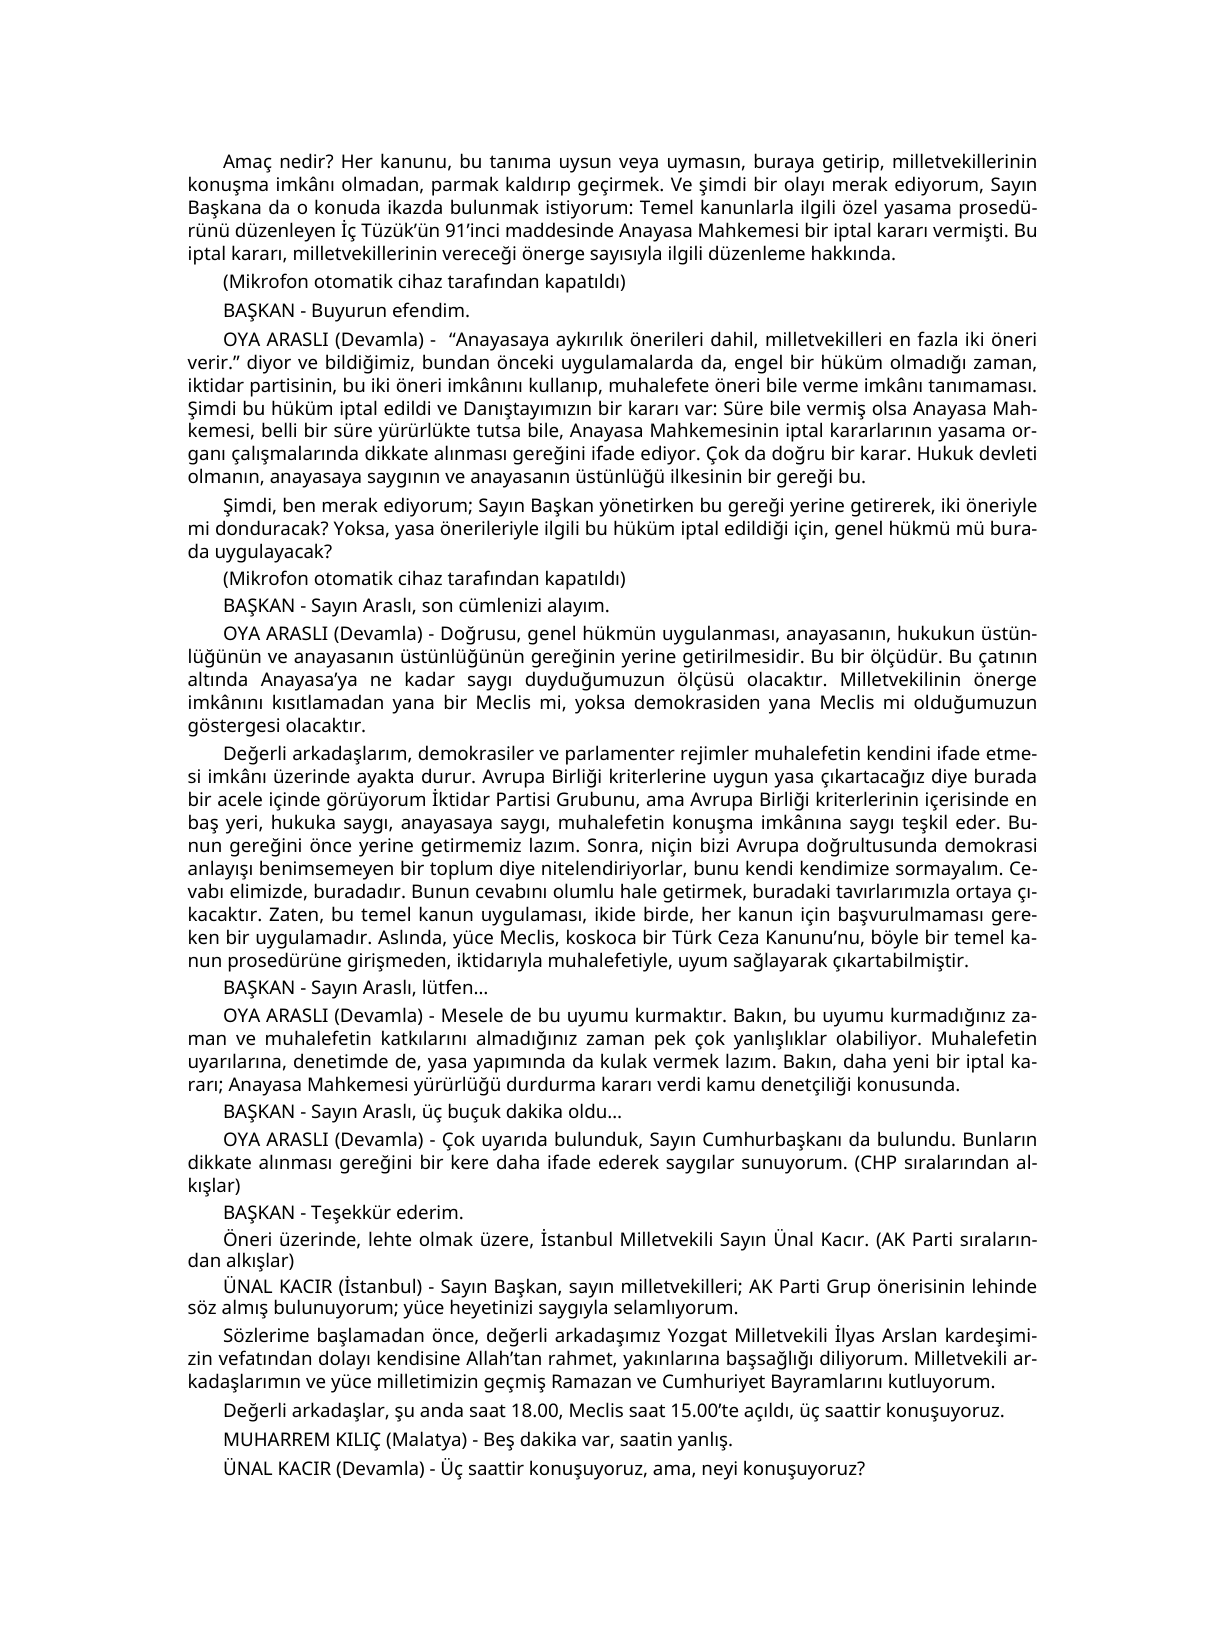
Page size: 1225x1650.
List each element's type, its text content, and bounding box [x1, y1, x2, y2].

text Amaç nedir? Her kanunu, bu tanıma uysun veya uymasın, buraya getirip, milletvekillerinin konuşma imkânı olmadan, parmak kaldırıp geçirmek. Ve şimdi bir olayı merak ediyorum, Sayın Başkana da o konuda ikazda bulunmak istiyorum: Temel kanunlarla ilgili özel yasama prosedürünü düzenleyen İç Tüzük’ün 91’inci maddesinde Anayasa Mahkemesi bir iptal kararı vermişti. Bu iptal kararı, milletvekillerinin vereceği önerge sayısıyla ilgili düzenleme hakkında. [187, 150, 1037, 264]
text ÜNAL KACIR (İstanbul) - Sayın Başkan, sayın milletvekilleri; AK Parti Grup önerisinin lehinde söz almış bulunuyorum; yüce heyetinizi saygıyla selamlıyorum. [187, 1277, 1037, 1319]
text Değerli arkadaşlarım, demokrasiler ve parlamenter rejimler muhalefetin kendini ifade etmesi imkânı üzerinde ayakta durur. Avrupa Birliği kriterlerine uygun yasa çıkartacağız diye burada bir acele içinde görüyorum İktidar Partisi Grubunu, ama Avrupa Birliği kriterlerinin içerisinde en baş yeri, hukuka saygı, anayasaya saygı, muhalefetin konuşma imkânına saygı teşkil eder. Bunun gereğini önce yerine getirmemiz lazım. Sonra, niçin bizi Avrupa doğrultusunda demokrasi anlayışı benimsemeyen bir toplum diye nitelendiriyorlar, bunu kendi kendimize sormayalım. Cevabı elimizde, buradadır. Bunun cevabını olumlu hale getirmek, buradaki tavırlarımızla ortaya çıkacaktır. Zaten, bu temel kanun uygulaması, ikide birde, her kanun için başvurulmaması gereken bir uygulamadır. Aslında, yüce Meclis, koskoca bir Türk Ceza Kanunu’nu, böyle bir temel kanun prosedürüne girişmeden, iktidarıyla muhalefetiyle, uyum sağlayarak çıkartabilmiştir. [187, 742, 1037, 972]
text ÜNAL KACIR (Devamla) - Üç saattir konuşuyoruz, ama, neyi konuşuyoruz? [187, 1457, 1037, 1479]
text (Mikrofon otomatik cihaz tarafından kapatıldı) [187, 270, 1037, 293]
text Sözlerime başlamadan önce, değerli arkadaşımız Yozgat Milletvekili İlyas Arslan kardeşimizin vefatından dolayı kendisine Allah’tan rahmet, yakınlarına başsağlığı diliyorum. Milletvekili arkadaşlarımın ve yüce milletimizin geçmiş Ramazan ve Cumhuriyet Bayramlarını kutluyorum. [187, 1324, 1037, 1393]
text OYA ARASLI (Devamla) - “Anayasaya aykırılık önerileri dahil, milletvekilleri en fazla iki öneri verir.” diyor ve bildiğimiz, bundan önceki uygulamalarda da, engel bir hüküm olmadığı zaman, iktidar partisinin, bu iki öneri imkânını kullanıp, muhalefete öneri bile verme imkânı tanımaması. Şimdi bu hüküm iptal edildi ve Danıştayımızın bir kararı var: Süre bile vermiş olsa Anayasa Mahkemesi, belli bir süre yürürlükte tutsa bile, Anayasa Mahkemesinin iptal kararlarının yasama organı çalışmalarında dikkate alınması gereğini ifade ediyor. Çok da doğru bir karar. Hukuk devleti olmanın, anayasaya saygının ve anayasanın üstünlüğü ilkesinin bir gereği bu. [187, 328, 1037, 488]
text BAŞKAN - Sayın Araslı, son cümlenizi alayım. [187, 595, 1037, 616]
text OYA ARASLI (Devamla) - Mesele de bu uyumu kurmaktır. Bakın, bu uyumu kurmadığınız zaman ve muhalefetin katkılarını almadığınız zaman pek çok yanlışlıklar olabiliyor. Muhalefetin uyarılarına, denetimde de, yasa yapımında da kulak vermek lazım. Bakın, daha yeni bir iptal kararı; Anayasa Mahkemesi yürürlüğü durdurma kararı verdi kamu denetçiliği konusunda. [187, 1004, 1037, 1096]
text BAŞKAN - Sayın Araslı, üç buçuk dakika oldu… [187, 1102, 1037, 1122]
text Şimdi, ben merak ediyorum; Sayın Başkan yönetirken bu gereği yerine getirerek, iki öneriyle mi donduracak? Yoksa, yasa önerileriyle ilgili bu hüküm iptal edildiği için, genel hükmü mü burada uygulayacak? [187, 494, 1037, 563]
text Öneri üzerinde, lehte olmak üzere, İstanbul Milletvekili Sayın Ünal Kacır. (AK Parti sıralarından alkışlar) [187, 1229, 1037, 1271]
text OYA ARASLI (Devamla) - Çok uyarıda bulunduk, Sayın Cumhurbaşkanı da bulundu. Bunların dikkate alınması gereğini bir kere daha ifade ederek saygılar sunuyorum. (CHP sıralarından alkışlar) [187, 1128, 1037, 1197]
text MUHARREM KILIÇ (Malatya) - Beş dakika var, saatin yanlış. [187, 1428, 1037, 1451]
text BAŞKAN - Buyurun efendim. [187, 299, 1037, 322]
text BAŞKAN - Teşekkür ederim. [187, 1203, 1037, 1224]
text OYA ARASLI (Devamla) - Doğrusu, genel hükmün uygulanması, anayasanın, hukukun üstünlüğünün ve anayasanın üstünlüğünün gereğinin yerine getirilmesidir. Bu bir ölçüdür. Bu çatının altında Anayasa’ya ne kadar saygı duyduğumuzun ölçüsü olacaktır. Milletvekilinin önerge imkânını kısıtlamadan yana bir Meclis mi, yoksa demokrasiden yana Meclis mi olduğumuzun göstergesi olacaktır. [187, 622, 1037, 737]
text BAŞKAN - Sayın Araslı, lütfen… [187, 977, 1037, 998]
text Değerli arkadaşlar, şu anda saat 18.00, Meclis saat 15.00’te açıldı, üç saattir konuşuyoruz. [187, 1399, 1037, 1422]
text (Mikrofon otomatik cihaz tarafından kapatıldı) [187, 569, 1037, 589]
